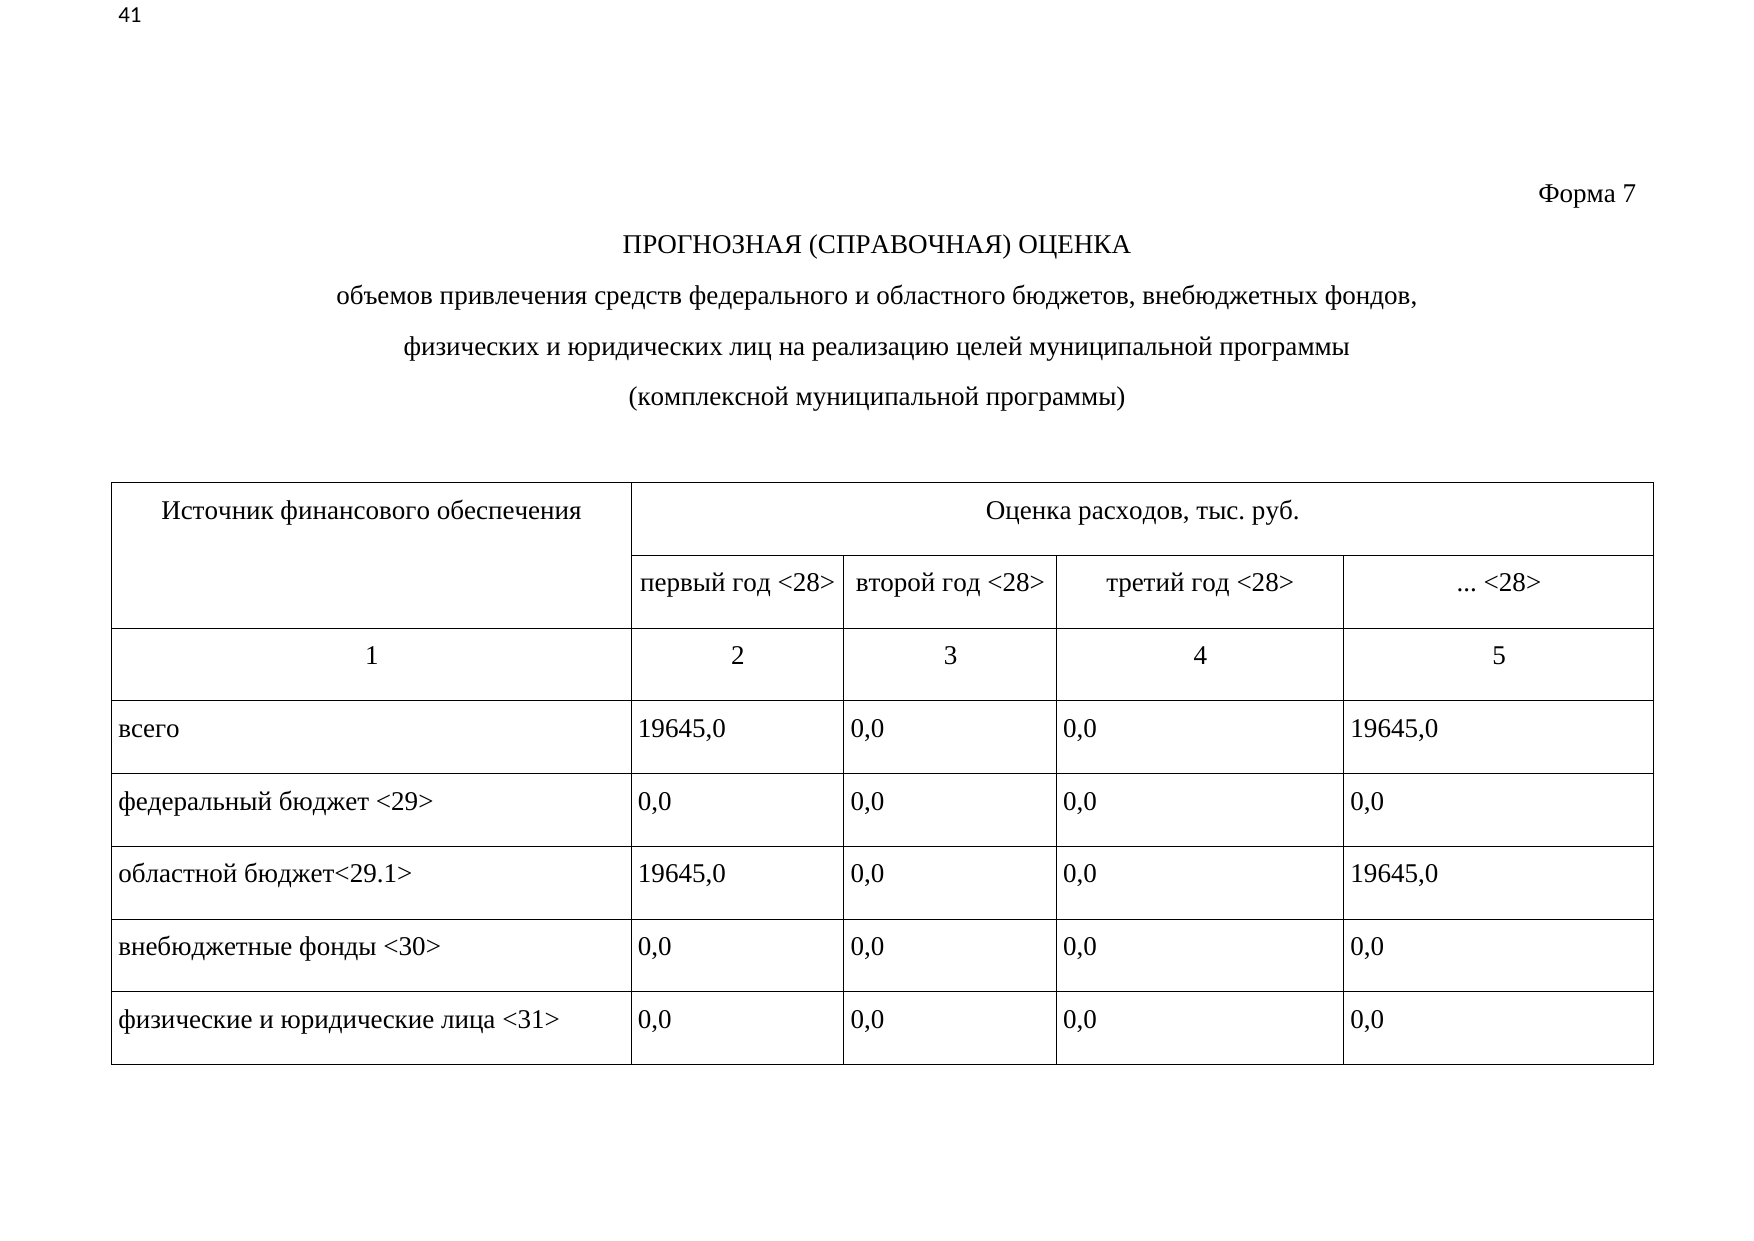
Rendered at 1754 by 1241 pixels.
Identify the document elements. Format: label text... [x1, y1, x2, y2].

table_cell 0,0 [632, 992, 843, 1064]
table_cell 0,0 [1344, 920, 1653, 991]
table_cell физические и юридические лица <31> [112, 992, 631, 1064]
table_cell 0,0 [1057, 992, 1343, 1064]
table_cell 0,0 [1344, 774, 1653, 846]
table_cell 5 [1344, 629, 1653, 700]
text физических и юридических лиц на реализацию целей муниципальной программы [118, 330, 1636, 361]
table_cell 0,0 [844, 847, 1056, 918]
table_header Источник финансового обеспечения [112, 483, 631, 628]
table_cell первый год <28> [632, 556, 843, 628]
text Форма 7 [118, 177, 1636, 208]
table_cell 0,0 [1344, 992, 1653, 1064]
text ПРОГНОЗНАЯ (СПРАВОЧНАЯ) ОЦЕНКА [118, 228, 1636, 259]
table_cell 19645,0 [1344, 847, 1653, 918]
table_cell 19645,0 [632, 701, 843, 773]
table_cell 3 [844, 629, 1056, 700]
table_cell 0,0 [632, 774, 843, 846]
table_cell 0,0 [1057, 920, 1343, 991]
table_cell третий год <28> [1057, 556, 1343, 628]
text (комплексной муниципальной программы) [118, 381, 1636, 412]
table_cell второй год <28> [844, 556, 1056, 628]
table_cell 19645,0 [1344, 701, 1653, 773]
table_cell 0,0 [844, 920, 1056, 991]
table_cell 19645,0 [632, 847, 843, 918]
table_cell 0,0 [1057, 701, 1343, 773]
text объемов привлечения средств федерального и областного бюджетов, внебюджетных фондов, [118, 279, 1636, 310]
table_cell 4 [1057, 629, 1343, 700]
table_cell областной бюджет<29.1> [112, 847, 631, 918]
table_cell 1 [112, 629, 631, 700]
table_cell федеральный бюджет <29> [112, 774, 631, 846]
table_cell 0,0 [844, 701, 1056, 773]
table_cell 2 [632, 629, 843, 700]
table_cell ... <28> [1344, 556, 1653, 628]
table_cell 0,0 [844, 774, 1056, 846]
table_cell всего [112, 701, 631, 773]
table_cell 0,0 [632, 920, 843, 991]
table_cell 0,0 [1057, 847, 1343, 918]
table_header Оценка расходов, тыс. руб. [632, 483, 1653, 555]
table_cell 0,0 [844, 992, 1056, 1064]
table_cell внебюджетные фонды <30> [112, 920, 631, 991]
table_cell 0,0 [1057, 774, 1343, 846]
